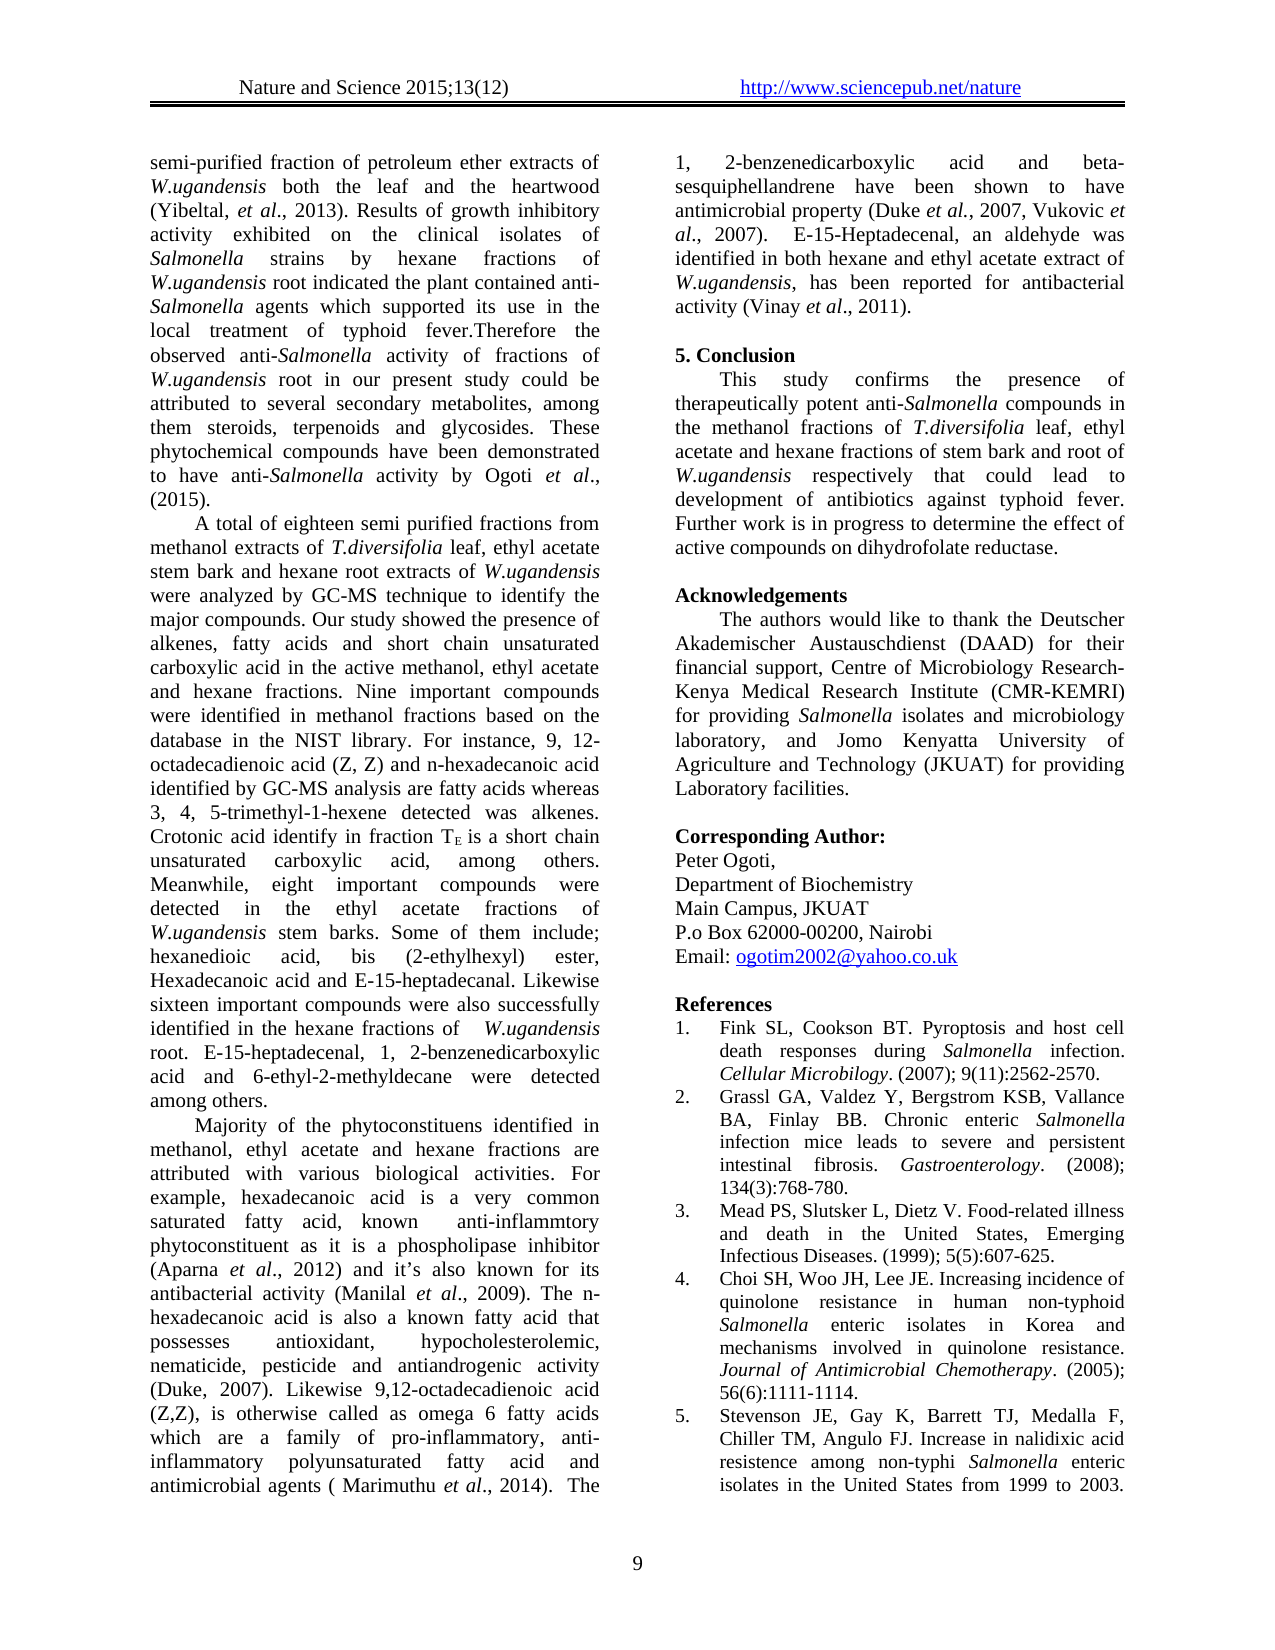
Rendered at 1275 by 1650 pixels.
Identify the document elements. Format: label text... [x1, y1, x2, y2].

subtitle Corresponding Author: [675, 824, 1125, 848]
text Majority of the phytoconstituens identified in methanol, ethyl acetate and hexane fractions are attributed with various biological activities. For example, hexadecanoic acid is a very common saturated fatty acid, known anti-inflammtory phytoconstituent as it is a phospholipase inhibitor (Aparna et al., 2012) and it’s also known for its antibacterial activity (Manilal et al., 2009). The n-hexadecanoic acid is also a known fatty acid that possesses antioxidant, hypocholesterolemic, nematicide, pesticide and antiandrogenic activity (Duke, 2007). Likewise 9,12-octadecadienoic acid (Z,Z), is otherwise called as omega 6 fatty acids which are a family of pro-inflammatory, anti-inflammatory polyunsaturated fatty acid and antimicrobial agents ( Marimuthu et al., 2014). The 1, 2-benzenedicarboxylic acid and beta-sesquiphellandrene have been shown to have antimicrobial property (Duke et al., 2007, Vukovic et al., 2007). E-15-Heptadecenal, an aldehyde was identified in both hexane and ethyl acetate extract of W.ugandensis, has been reported for antibacterial activity (Vinay et al., 2011). [675, 150, 1125, 318]
list Choi SH, Woo JH, Lee JE. Increasing incidence of quinolone resistance in human non-typhoid Salmonella enteric isolates in Korea and mechanisms involved in quinolone resistance. Journal of Antimicrobial Chemotherapy. (2005); 56(6):1111-1114. [675, 1267, 1125, 1404]
list Mead PS, Slutsker L, Dietz V. Food-related illness and death in the United States, Emerging Infectious Diseases. (1999); 5(5):607-625. [675, 1199, 1125, 1267]
text Acknowledgements [675, 583, 1125, 607]
text Main Campus, JKUAT [675, 896, 1125, 920]
list Grassl GA, Valdez Y, Bergstrom KSB, Vallance BA, Finlay BB. Chronic enteric Salmonella infection mice leads to severe and persistent intestinal fibrosis. Gastroenterology. (2008); 134(3):768-780. [675, 1085, 1125, 1199]
subtitle Peter Ogoti, [675, 848, 1125, 872]
text A total of eighteen semi purified fractions from methanol extracts of T.diversifolia leaf, ethyl acetate stem bark and hexane root extracts of W.ugandensis were analyzed by GC-MS technique to identify the major compounds. Our study showed the presence of alkenes, fatty acids and short chain unsaturated carboxylic acid in the active methanol, ethyl acetate and hexane fractions. Nine important compounds were identified in methanol fractions based on the database in the NIST library. For instance, 9, 12-octadecadienoic acid (Z, Z) and n-hexadecanoic acid identified by GC-MS analysis are fatty acids whereas 3, 4, 5-trimethyl-1-hexene detected was alkenes. Crotonic acid identify in fraction TE is a short chain unsaturated carboxylic acid, among others. Meanwhile, eight important compounds were detected in the ethyl acetate fractions of W.ugandensis stem barks. Some of them include; hexanedioic acid, bis (2-ethylhexyl) ester, Hexadecanoic acid and E-15-heptadecanal. Likewise sixteen important compounds were also successfully identified in the hexane fractions of W.ugandensis root. E-15-heptadecenal, 1, 2-benzenedicarboxylic acid and 6-ethyl-2-methyldecane were detected among others. [150, 511, 600, 1112]
text P.o Box 62000-00200, Nairobi [675, 920, 1125, 944]
text 5. Conclusion [675, 342, 1125, 367]
text Email: ogotim2002@yahoo.co.uk [675, 944, 1125, 968]
text Department of Biochemistry [675, 872, 1125, 896]
text The authors would like to thank the Deutscher Akademischer Austauschdienst (DAAD) for their financial support, Centre of Microbiology Research-Kenya Medical Research Institute (CMR-KEMRI) for providing Salmonella isolates and microbiology laboratory, and Jomo Kenyatta University of Agriculture and Technology (JKUAT) for providing Laboratory facilities. [675, 607, 1125, 800]
text This study confirms the presence of therapeutically potent anti-Salmonella compounds in the methanol fractions of T.diversifolia leaf, ethyl acetate and hexane fractions of stem bark and root of W.ugandensis respectively that could lead to development of antibiotics against typhoid fever. Further work is in progress to determine the effect of active compounds on dihydrofolate reductase. [675, 367, 1125, 559]
list Fink SL, Cookson BT. Pyroptosis and host cell death responses during Salmonella infection. Cellular Microbilogy. (2007); 9(11):2562-2570. [675, 1016, 1125, 1085]
text References [675, 992, 1125, 1016]
text Majority of the phytoconstituens identified in methanol, ethyl acetate and hexane fractions are attributed with various biological activities. For example, hexadecanoic acid is a very common saturated fatty acid, known anti-inflammtory phytoconstituent as it is a phospholipase inhibitor (Aparna et al., 2012) and it’s also known for its antibacterial activity (Manilal et al., 2009). The n-hexadecanoic acid is also a known fatty acid that possesses antioxidant, hypocholesterolemic, nematicide, pesticide and antiandrogenic activity (Duke, 2007). Likewise 9,12-octadecadienoic acid (Z,Z), is otherwise called as omega 6 fatty acids which are a family of pro-inflammatory, anti-inflammatory polyunsaturated fatty acid and antimicrobial agents ( Marimuthu et al., 2014). The 1, 2-benzenedicarboxylic acid and beta-sesquiphellandrene have been shown to have antimicrobial property (Duke et al., 2007, Vukovic et al., 2007). E-15-Heptadecenal, an aldehyde was identified in both hexane and ethyl acetate extract of W.ugandensis, has been reported for antibacterial activity (Vinay et al., 2011). [150, 1112, 600, 1497]
